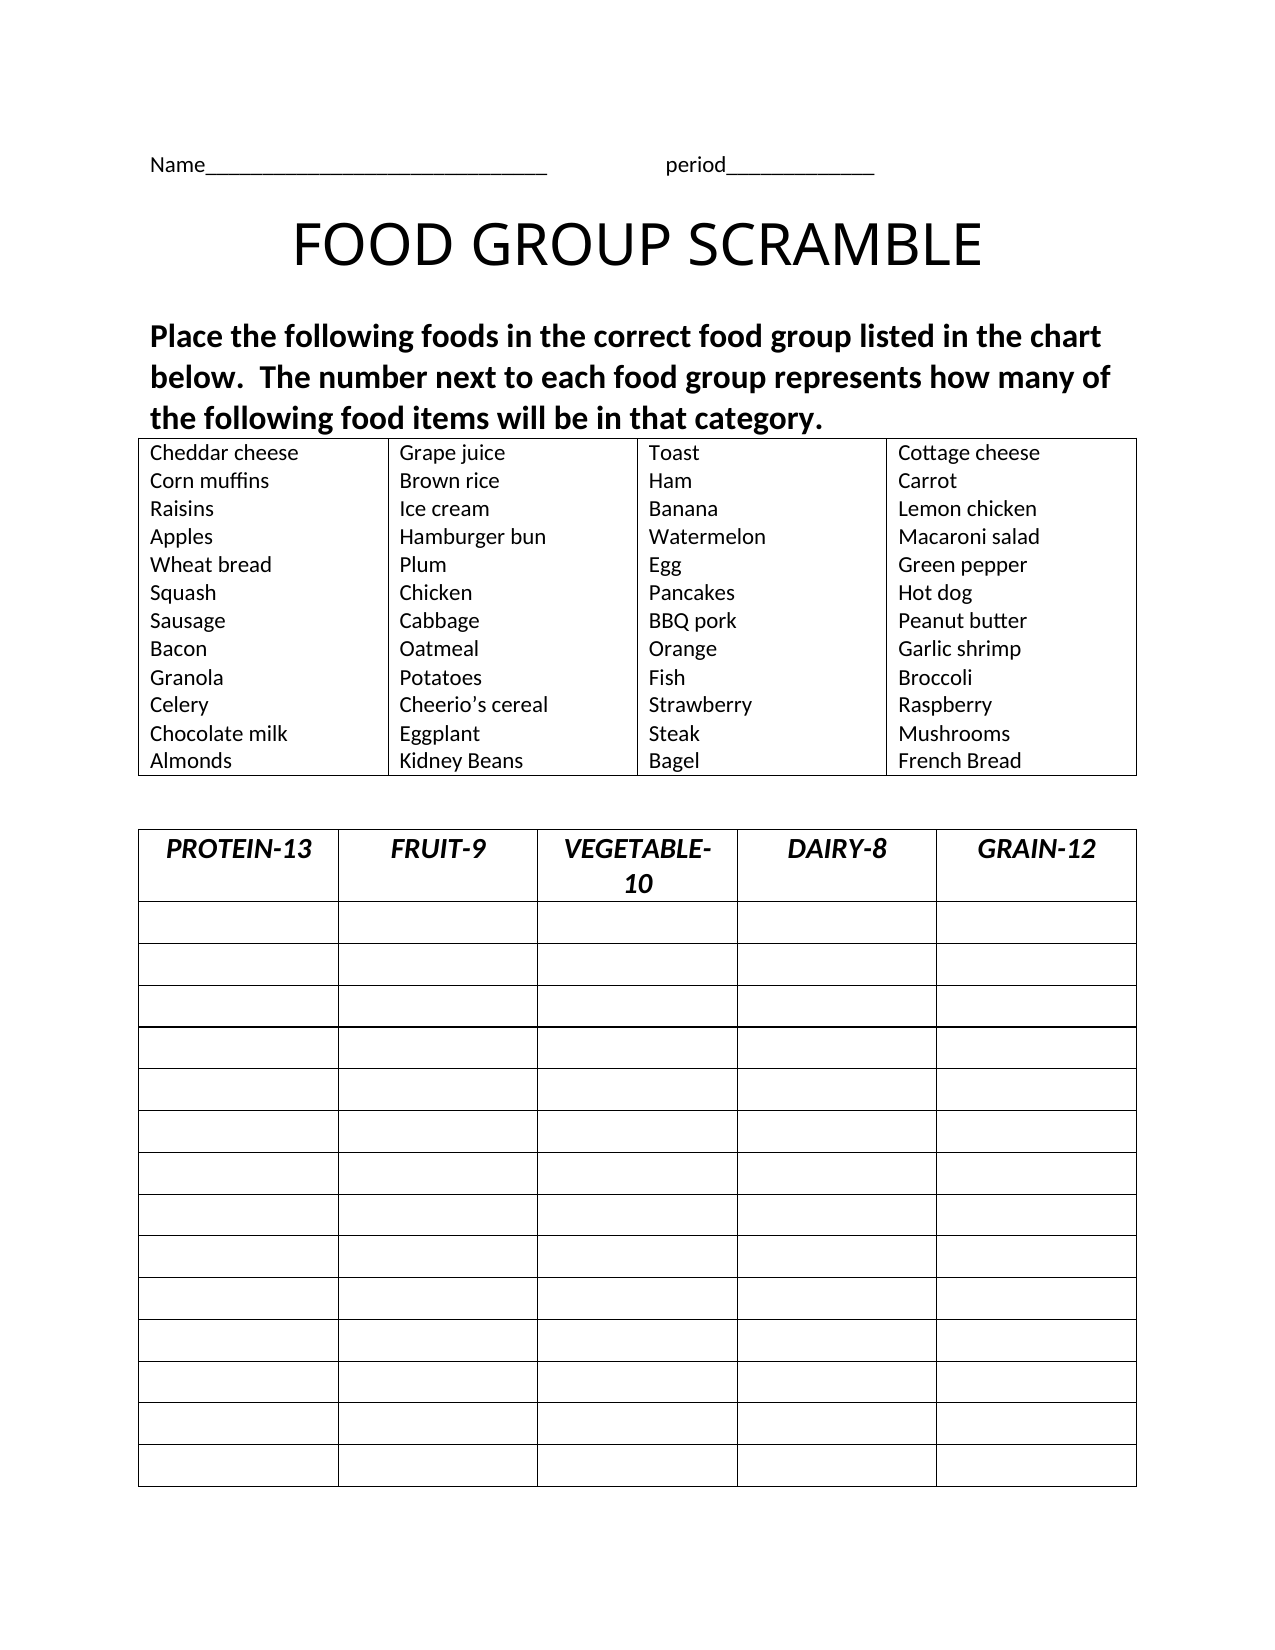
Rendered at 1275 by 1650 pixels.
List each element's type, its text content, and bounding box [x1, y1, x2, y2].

table_cell [538, 902, 737, 943]
table_cell [339, 1028, 537, 1068]
table_cell [139, 1195, 338, 1235]
table_cell [738, 1028, 936, 1068]
table_cell [538, 1195, 737, 1235]
table_cell [339, 1111, 537, 1152]
table_cell [538, 1111, 737, 1152]
table_cell [538, 1153, 737, 1193]
table_header DAIRY-8 [738, 830, 936, 901]
table_cell [139, 1320, 338, 1361]
text FOOD GROUP SCRAMBLE [150, 203, 1125, 282]
table_cell [139, 986, 338, 1026]
table_cell [538, 1069, 737, 1110]
table_cell [738, 1278, 936, 1319]
table_cell [937, 1278, 1136, 1319]
table_cell [937, 1445, 1136, 1486]
table_cell [937, 1236, 1136, 1277]
table_cell [538, 1236, 737, 1277]
table_cell [738, 1069, 936, 1110]
table_cell [738, 1111, 936, 1152]
table_cell [538, 1028, 737, 1068]
table_cell [937, 1403, 1136, 1444]
table_cell [738, 1445, 936, 1486]
text Name______________________________ period_____________ [150, 150, 1125, 178]
table_cell [738, 1362, 936, 1402]
table_cell [139, 1069, 338, 1110]
table_cell [538, 1320, 737, 1361]
table_cell [937, 1362, 1136, 1402]
table_cell [538, 1445, 737, 1486]
table_cell [937, 944, 1136, 984]
table_cell [937, 1111, 1136, 1152]
table_cell [339, 986, 537, 1026]
table_cell [738, 986, 936, 1026]
table_cell [738, 1195, 936, 1235]
table_cell [139, 1362, 338, 1402]
table_cell [139, 902, 338, 943]
table_cell [937, 1153, 1136, 1193]
table_cell [339, 1362, 537, 1402]
table_cell [339, 1445, 537, 1486]
table_cell [339, 1153, 537, 1193]
table_cell [339, 902, 537, 943]
table_cell [339, 1278, 537, 1319]
table_cell [339, 1320, 537, 1361]
table_cell [139, 1028, 338, 1068]
table_header Grape juice Brown rice Ice cream Hamburger bun Plum Chicken Cabbage Oatmeal Potatoes Cheerio’s cereal Eggplant Kidney Beans [389, 439, 637, 775]
table_header Cottage cheese Carrot Lemon chicken Macaroni salad Green pepper Hot dog Peanut butter Garlic shrimp Broccoli Raspberry Mushrooms French Bread [887, 439, 1136, 775]
table_header PROTEIN-13 [139, 830, 338, 901]
table_cell [139, 1111, 338, 1152]
table_cell [139, 1236, 338, 1277]
table_header VEGETABLE-10 [538, 830, 737, 901]
table_cell [139, 1403, 338, 1444]
table_cell [339, 944, 537, 984]
table_cell [937, 1320, 1136, 1361]
table_cell [538, 1403, 737, 1444]
table_cell [139, 944, 338, 984]
table_cell [937, 1069, 1136, 1110]
table_cell [339, 1069, 537, 1110]
table_cell [738, 1236, 936, 1277]
table_cell [538, 1278, 737, 1319]
table_cell [339, 1195, 537, 1235]
table_cell [538, 986, 737, 1026]
table_cell [937, 902, 1136, 943]
table_cell [538, 944, 737, 984]
table_cell [139, 1445, 338, 1486]
table_header Toast Ham Banana Watermelon Egg Pancakes BBQ pork Orange Fish Strawberry Steak Bagel [638, 439, 886, 775]
table_cell [339, 1403, 537, 1444]
table_cell [937, 986, 1136, 1026]
table_cell [738, 1320, 936, 1361]
table_cell [937, 1195, 1136, 1235]
table_header Cheddar cheese Corn muffins Raisins Apples Wheat bread Squash Sausage Bacon Granola Celery Chocolate milk Almonds [139, 439, 388, 775]
table_cell [738, 944, 936, 984]
text Place the following foods in the correct food group listed in the chart below. The number next to each food group represents how many of the following food items will be in that category. [150, 315, 1125, 437]
table_header GRAIN-12 [937, 830, 1136, 901]
table_cell [937, 1028, 1136, 1068]
table_cell [139, 1153, 338, 1193]
table_cell [339, 1236, 537, 1277]
table_cell [538, 1362, 737, 1402]
table_header FRUIT-9 [339, 830, 537, 901]
table_cell [738, 902, 936, 943]
table_cell [139, 1278, 338, 1319]
table_cell [738, 1153, 936, 1193]
table_cell [738, 1403, 936, 1444]
